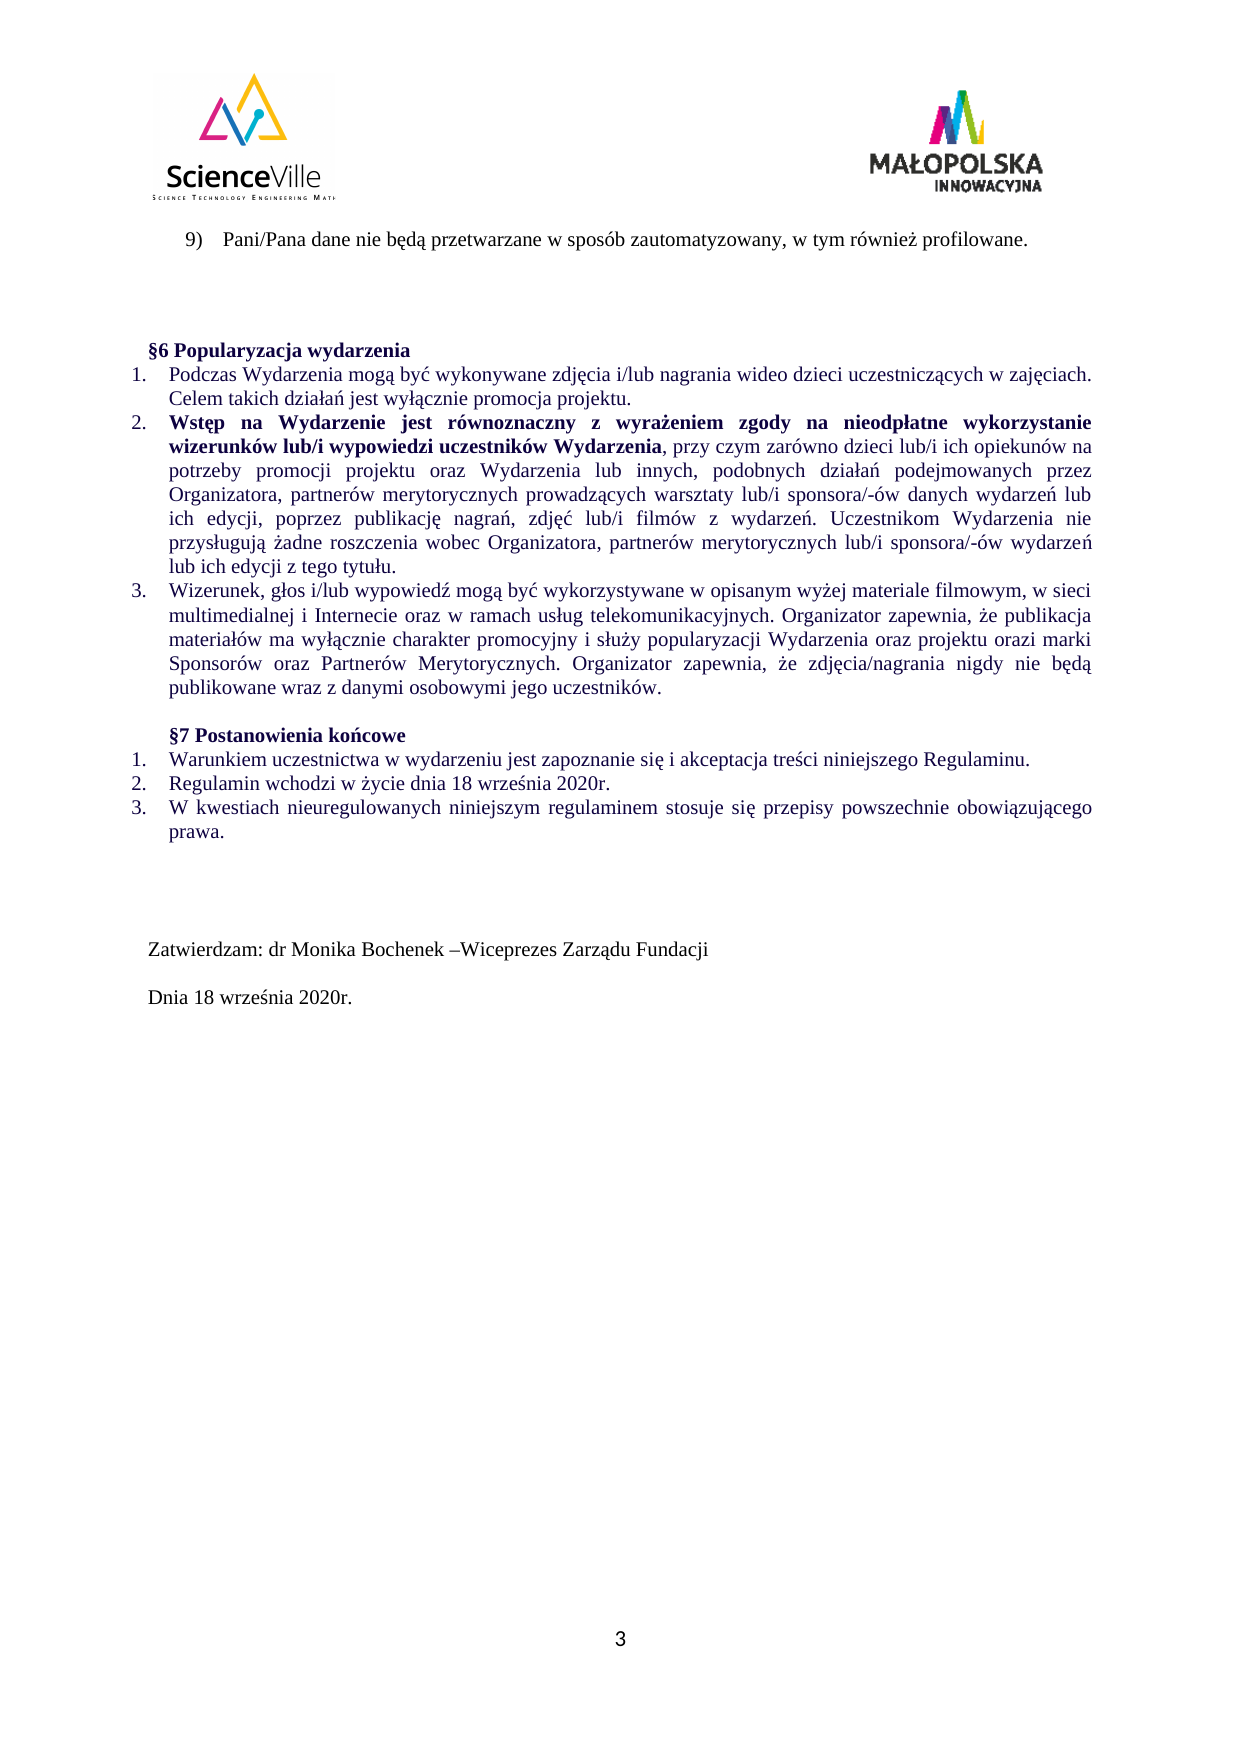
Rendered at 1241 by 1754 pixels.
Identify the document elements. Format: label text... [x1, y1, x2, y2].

list Wstęp na Wydarzenie jest równoznaczny z wyrażeniem zgody na nieodpłatne wykorzystanie wizerunków lub/i wypowiedzi uczestników Wydarzenia, przy czym zarówno dzieci lub/i ich opiekunów na potrzeby promocji projektu oraz Wydarzenia lub innych, podobnych działań podejmowanych przez Organizatora, partnerów merytorycznych prowadzących warsztaty lub/i sponsora/-ów danych wydarzeń lub ich edycji, poprzez publikację nagrań, zdjęć lub/i filmów z wydarzeń. Uczestnikom Wydarzenia nie przysługują żadne roszczenia wobec Organizatora, partnerów merytorycznych lub/i sponsora/-ów wydarzeń lub ich edycji z tego tytułu. [131, 410, 1093, 578]
text Dnia 18 września 2020r. [148, 985, 1093, 1009]
list Wizerunek, głos i/lub wypowiedź mogą być wykorzystywane w opisanym wyżej materiale filmowym, w sieci multimedialnej i Internecie oraz w ramach usług telekomunikacyjnych. Organizator zapewnia, że publikacja materiałów ma wyłącznie charakter promocyjny i służy popularyzacji Wydarzenia oraz projektu orazi marki Sponsorów oraz Partnerów Merytorycznych. Organizator zapewnia, że zdjęcia/nagrania nigdy nie będą publikowane wraz z danymi osobowymi jego uczestników. [131, 578, 1093, 699]
list W kwestiach nieuregulowanych niniejszym regulaminem stosuje się przepisy powszechnie obowiązującego prawa. [131, 795, 1093, 843]
list Pani/Pana dane nie będą przetwarzane w sposób zautomatyzowany, w tym również profilowane. [185, 227, 1093, 251]
picture [152, 73, 336, 200]
text Zatwierdzam: dr Monika Bochenek –Wiceprezes Zarządu Fundacji [148, 936, 1093, 961]
list Regulamin wchodzi w życie dnia 18 września 2020r. [131, 771, 1093, 795]
list Podczas Wydarzenia mogą być wykonywane zdjęcia i/lub nagrania wideo dzieci uczestniczących w zajęciach. Celem takich działań jest wyłącznie promocja projektu. [131, 362, 1093, 410]
text §7 Postanowienia końcowe [168, 723, 1093, 747]
list Warunkiem uczestnictwa w wydarzeniu jest zapoznanie się i akceptacja treści niniejszego Regulaminu. [131, 747, 1093, 771]
text §6 Popularyzacja wydarzenia [148, 338, 1093, 362]
